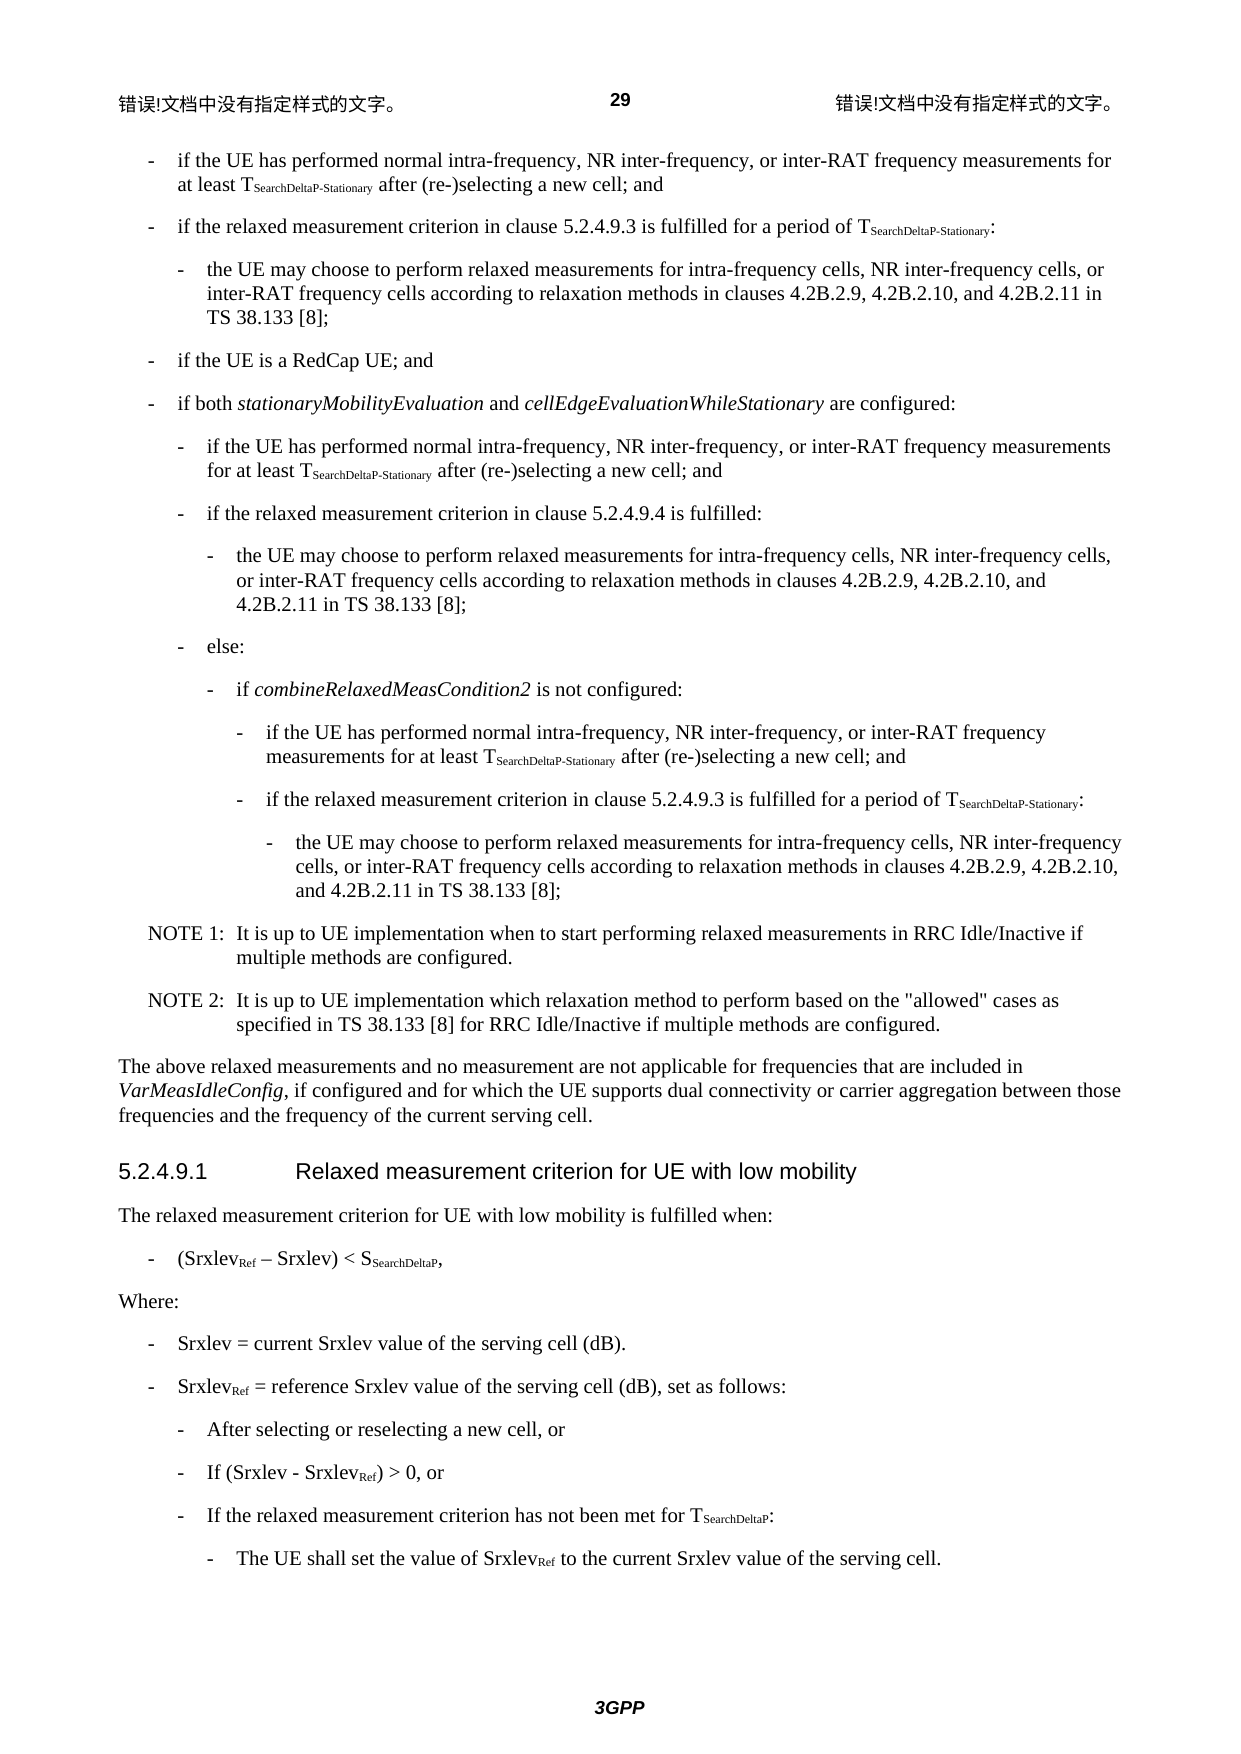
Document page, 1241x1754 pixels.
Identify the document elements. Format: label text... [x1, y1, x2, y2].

text The relaxed measurement criterion for UE with low mobility is fulfilled when: [118, 1203, 1122, 1227]
text - if the UE has performed normal intra-frequency, NR inter-frequency, or inter-RAT frequency measurements for at least TSearchDeltaP-Stationary after (re-)selecting a new cell; and [177, 434, 1122, 482]
text - if the UE has performed normal intra-frequency, NR inter-frequency, or inter-RAT frequency measurements for at least TSearchDeltaP-Stationary after (re-)selecting a new cell; and [148, 147, 1122, 196]
text - the UE may choose to perform relaxed measurements for intra-frequency cells, NR inter-frequency cells, or inter-RAT frequency cells according to relaxation methods in clauses 4.2B.2.9, 4.2B.2.10, and 4.2B.2.11 in TS 38.133 [8]; [266, 830, 1122, 902]
subtitle 5.2.4.9.1 Relaxed measurement criterion for UE with low mobility [118, 1158, 1122, 1184]
text - else: [177, 634, 1122, 658]
text - if both stationaryMobilityEvaluation and cellEdgeEvaluationWhileStationary are configured: [148, 391, 1122, 415]
text - SrxlevRef = reference Srxlev value of the serving cell (dB), set as follows: [148, 1374, 1122, 1398]
text - the UE may choose to perform relaxed measurements for intra-frequency cells, NR inter-frequency cells, or inter-RAT frequency cells according to relaxation methods in clauses 4.2B.2.9, 4.2B.2.10, and 4.2B.2.11 in TS 38.133 [8]; [177, 257, 1122, 329]
text - If the relaxed measurement criterion has not been met for TSearchDeltaP: [177, 1503, 1122, 1527]
text - if the relaxed measurement criterion in clause 5.2.4.9.3 is fulfilled for a period of TSearchDeltaP-Stationary: [236, 787, 1122, 811]
text - The UE shall set the value of SrxlevRef to the current Srxlev value of the serving cell. [207, 1545, 1122, 1569]
text - if the relaxed measurement criterion in clause 5.2.4.9.4 is fulfilled: [177, 501, 1122, 525]
text - After selecting or reselecting a new cell, or [177, 1417, 1122, 1441]
text NOTE 1: It is up to UE implementation when to start performing relaxed measurements in RRC Idle/Inactive if multiple methods are configured. [148, 921, 1122, 969]
text - if the UE is a RedCap UE; and [148, 348, 1122, 372]
text NOTE 2: It is up to UE implementation which relaxation method to perform based on the "allowed" cases as specified in TS 38.133 [8] for RRC Idle/Inactive if multiple methods are configured. [148, 987, 1122, 1036]
text - Srxlev = current Srxlev value of the serving cell (dB). [148, 1331, 1122, 1355]
text - the UE may choose to perform relaxed measurements for intra-frequency cells, NR inter-frequency cells, or inter-RAT frequency cells according to relaxation methods in clauses 4.2B.2.9, 4.2B.2.10, and 4.2B.2.11 in TS 38.133 [8]; [207, 543, 1122, 616]
text - (SrxlevRef – Srxlev) < SSearchDeltaP, [148, 1246, 1122, 1270]
text - If (Srxlev - SrxlevRef) > 0, or [177, 1460, 1122, 1484]
text - if the relaxed measurement criterion in clause 5.2.4.9.3 is fulfilled for a period of TSearchDeltaP-Stationary: [148, 214, 1122, 238]
text - if combineRelaxedMeasCondition2 is not configured: [207, 677, 1122, 701]
text - if the UE has performed normal intra-frequency, NR inter-frequency, or inter-RAT frequency measurements for at least TSearchDeltaP-Stationary after (re-)selecting a new cell; and [236, 720, 1122, 768]
text Where: [118, 1288, 1122, 1313]
text The above relaxed measurements and no measurement are not applicable for frequencies that are included in VarMeasIdleConfig, if configured and for which the UE supports dual connectivity or carrier aggregation between those frequencies and the frequency of the current serving cell. [118, 1054, 1122, 1127]
